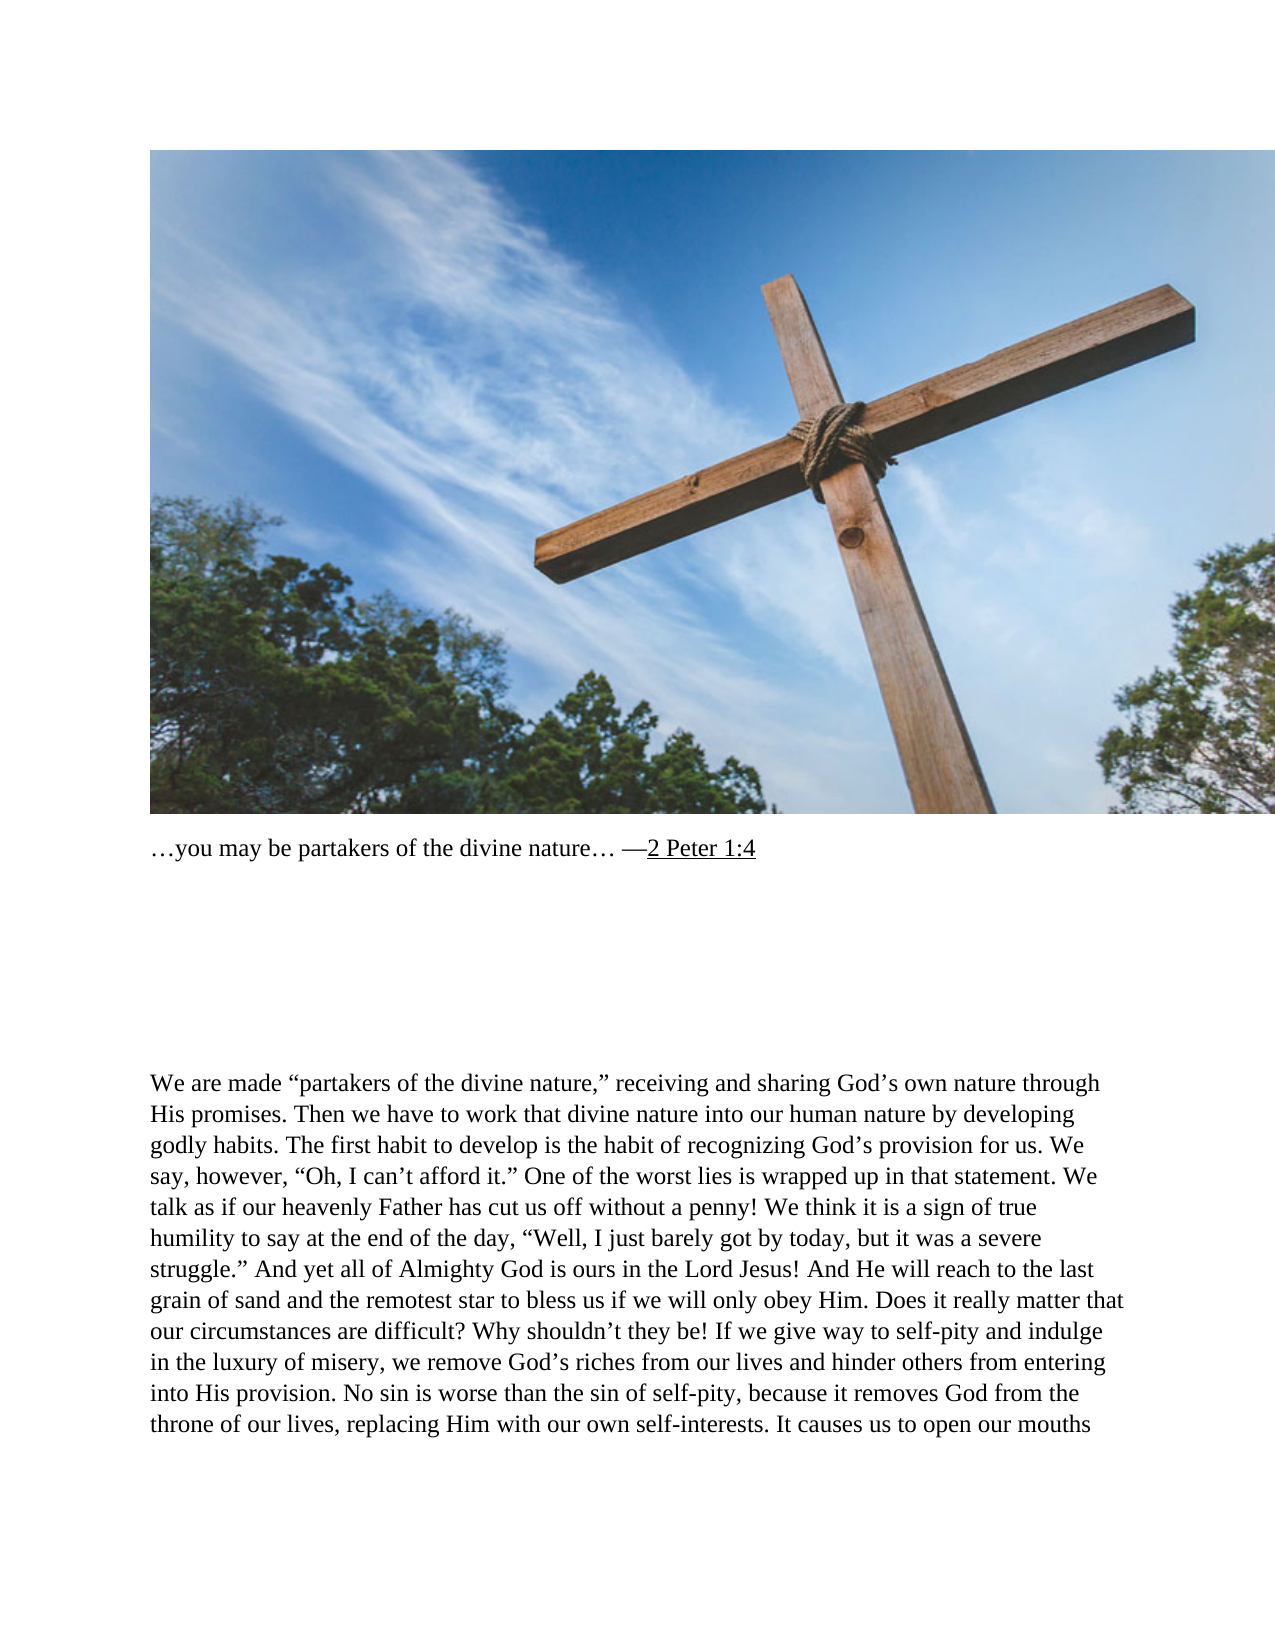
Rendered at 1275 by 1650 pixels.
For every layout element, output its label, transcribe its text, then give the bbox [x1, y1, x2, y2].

picture [150, 150, 1275, 814]
text …you may be partakers of the divine nature… —2 Peter 1:4 [150, 833, 1125, 862]
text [150, 1068, 1125, 1438]
